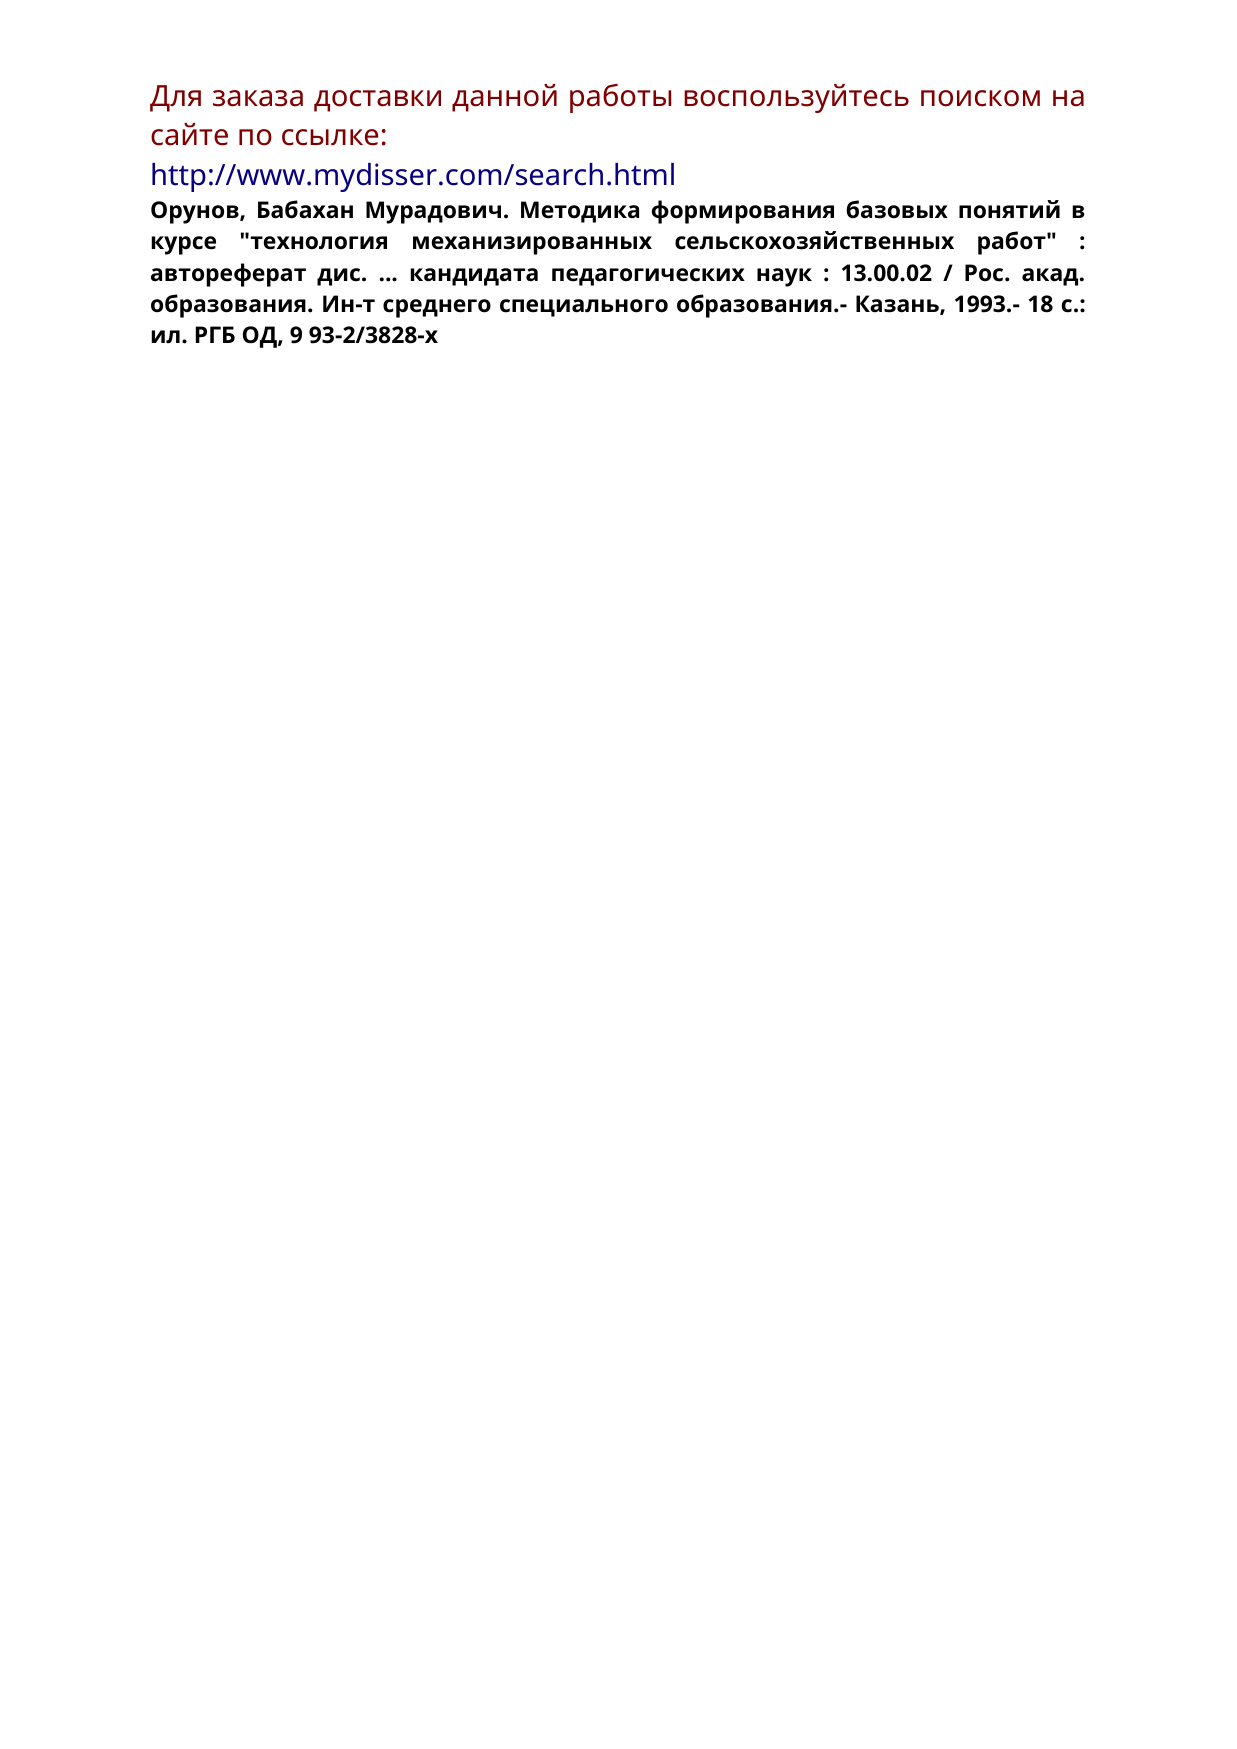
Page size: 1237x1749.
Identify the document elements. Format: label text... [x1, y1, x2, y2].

text Орунов, Бабахан Мурадович. Методика формирования базовых понятий в курсе "технология механизированных сельскохозяйственных работ" : автореферат дис. ... кандидата педагогических наук : 13.00.02 / Рос. акад. образования. Ин-т среднего специального образования.- Казань, 1993.- 18 с.: ил. РГБ ОД, 9 93-2/3828-x [150, 194, 1086, 350]
